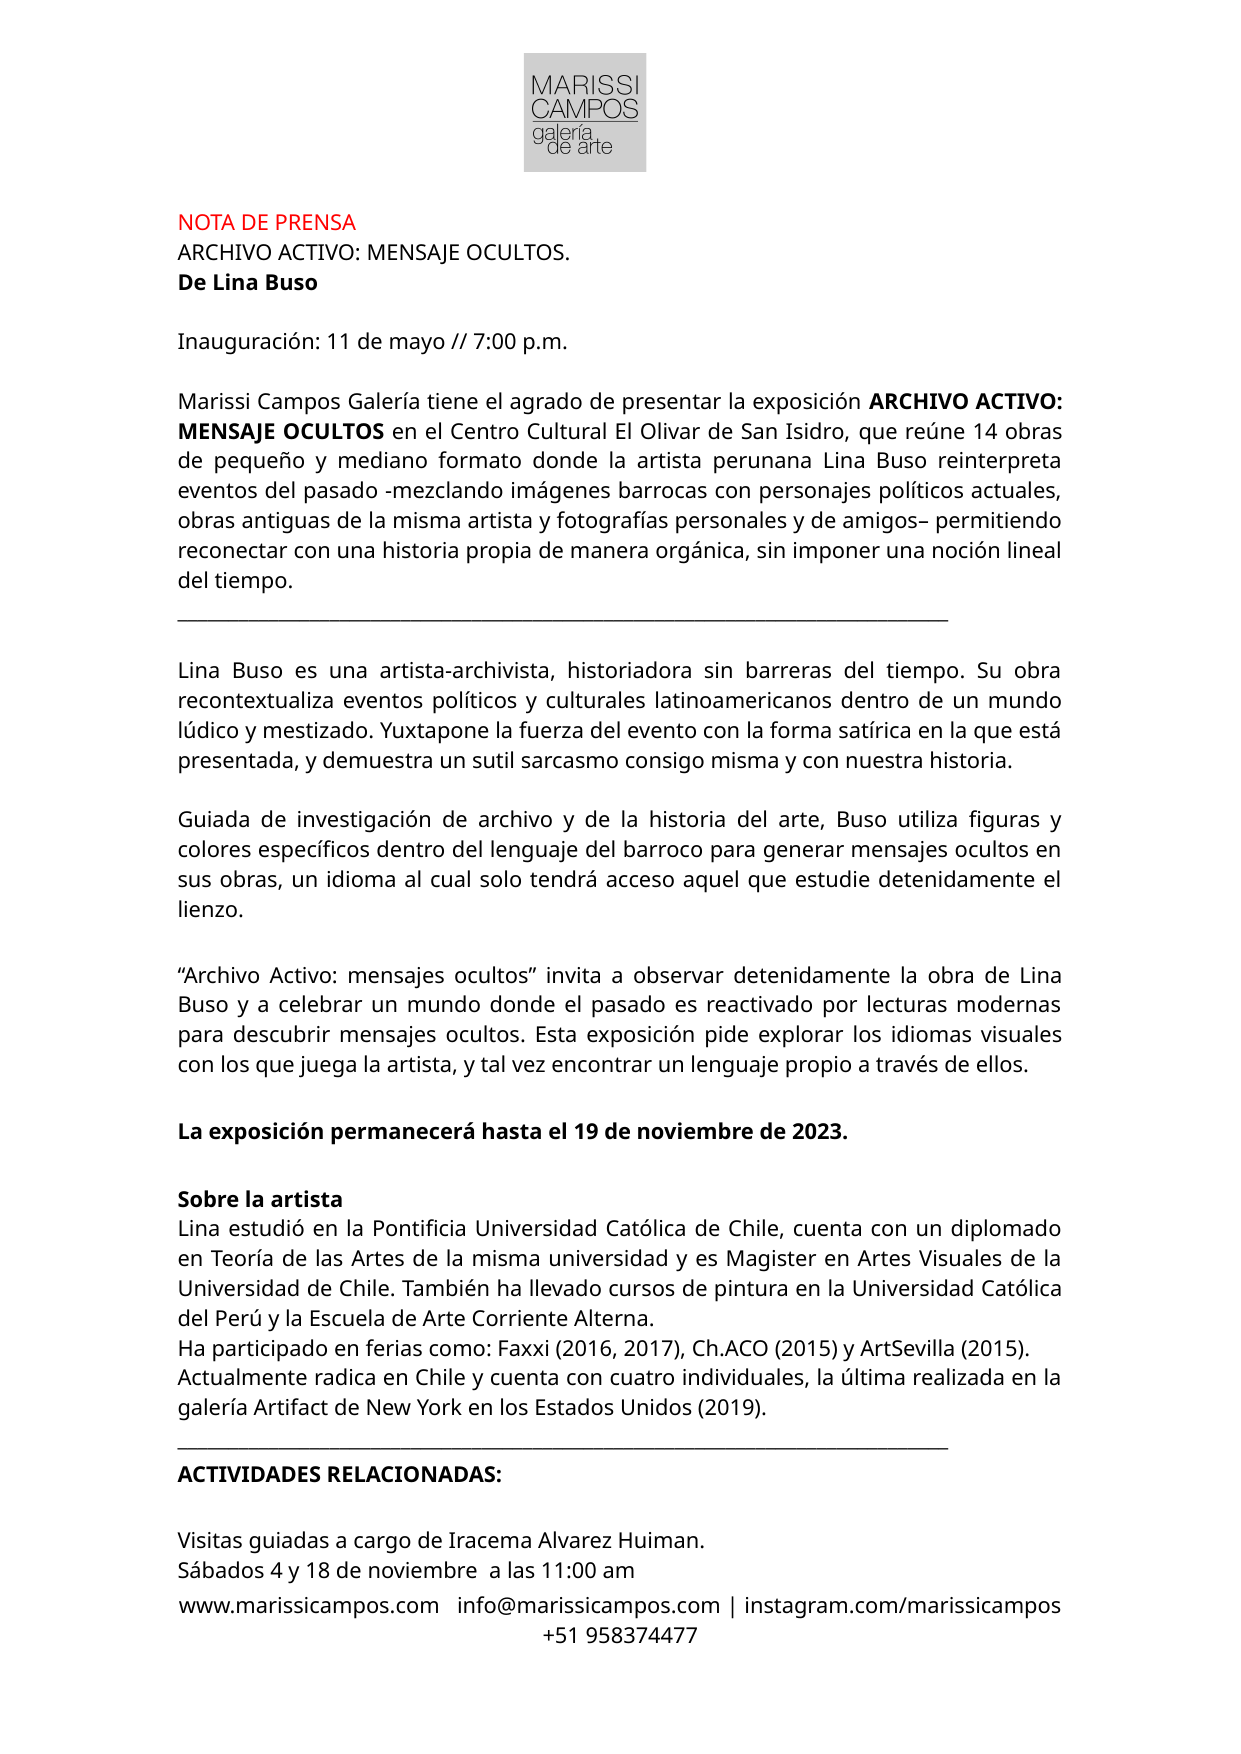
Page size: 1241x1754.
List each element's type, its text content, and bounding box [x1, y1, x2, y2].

text Guiada de investigación de archivo y de la historia del arte, Buso utiliza figuras y colores específicos dentro del lenguaje del barroco para generar mensajes ocultos en sus obras, un idioma al cual solo tendrá acceso aquel que estudie detenidamente el lienzo. [177, 804, 1063, 924]
text Marissi Campos Galería tiene el agrado de presentar la exposición ARCHIVO ACTIVO: MENSAJE OCULTOS en el Centro Cultural El Olivar de San Isidro, que reúne 14 obras de pequeño y mediano formato donde la artista perunana Lina Buso reinterpreta eventos del pasado -mezclando imágenes barrocas con personajes políticos actuales, obras antiguas de la misma artista y fotografías personales y de amigos– permitiendo reconectar con una historia propia de manera orgánica, sin imponer una noción lineal del tiempo. [177, 386, 1063, 594]
text ____________________________________________________________________________ [177, 1422, 1063, 1453]
text ARCHIVO ACTIVO: MENSAJE OCULTOS. [177, 237, 1063, 267]
text La exposición permanecerá hasta el 19 de noviembre de 2023. [177, 1116, 1063, 1146]
text Sobre la artista [177, 1183, 1063, 1213]
text Actualmente radica en Chile y cuenta con cuatro individuales, la última realizada en la galería Artifact de New York en los Estados Unidos (2019). [177, 1362, 1063, 1422]
text Lina estudió en la Pontificia Universidad Católica de Chile, cuenta con un diplomado en Teoría de las Artes de la misma universidad y es Magister en Artes Visuales de la Universidad de Chile. También ha llevado cursos de pintura en la Universidad Católica del Perú y la Escuela de Arte Corriente Alterna. [177, 1213, 1063, 1332]
text Inauguración: 11 de mayo // 7:00 p.m. [177, 326, 1063, 356]
text ACTIVIDADES RELACIONADAS: [177, 1459, 1063, 1489]
picture [523, 53, 647, 172]
text Sábados 4 y 18 de noviembre a las 11:00 am [177, 1555, 1063, 1585]
text ____________________________________________________________________________ [177, 594, 1063, 626]
text De Lina Buso [177, 267, 1063, 297]
text “Archivo Activo: mensajes ocultos” invita a observar detenidamente la obra de Lina Buso y a celebrar un mundo donde el pasado es reactivado por lecturas modernas para descubrir mensajes ocultos. Esta exposición pide explorar los idiomas visuales con los que juega la artista, y tal vez encontrar un lenguaje propio a través de ellos. [177, 959, 1063, 1079]
text NOTA DE PRENSA [177, 207, 1063, 237]
text Lina Buso es una artista-archivista, historiadora sin barreras del tiempo. Su obra recontextualiza eventos políticos y culturales latinoamericanos dentro de un mundo lúdico y mestizado. Yuxtapone la fuerza del evento con la forma satírica en la que está presentada, y demuestra un sutil sarcasmo consigo misma y con nuestra historia. [177, 656, 1063, 775]
text Visitas guiadas a cargo de Iracema Alvarez Huiman. [177, 1525, 1063, 1555]
text Ha participado en ferias como: Faxxi (2016, 2017), Ch.ACO (2015) y ArtSevilla (2015). [177, 1332, 1063, 1362]
